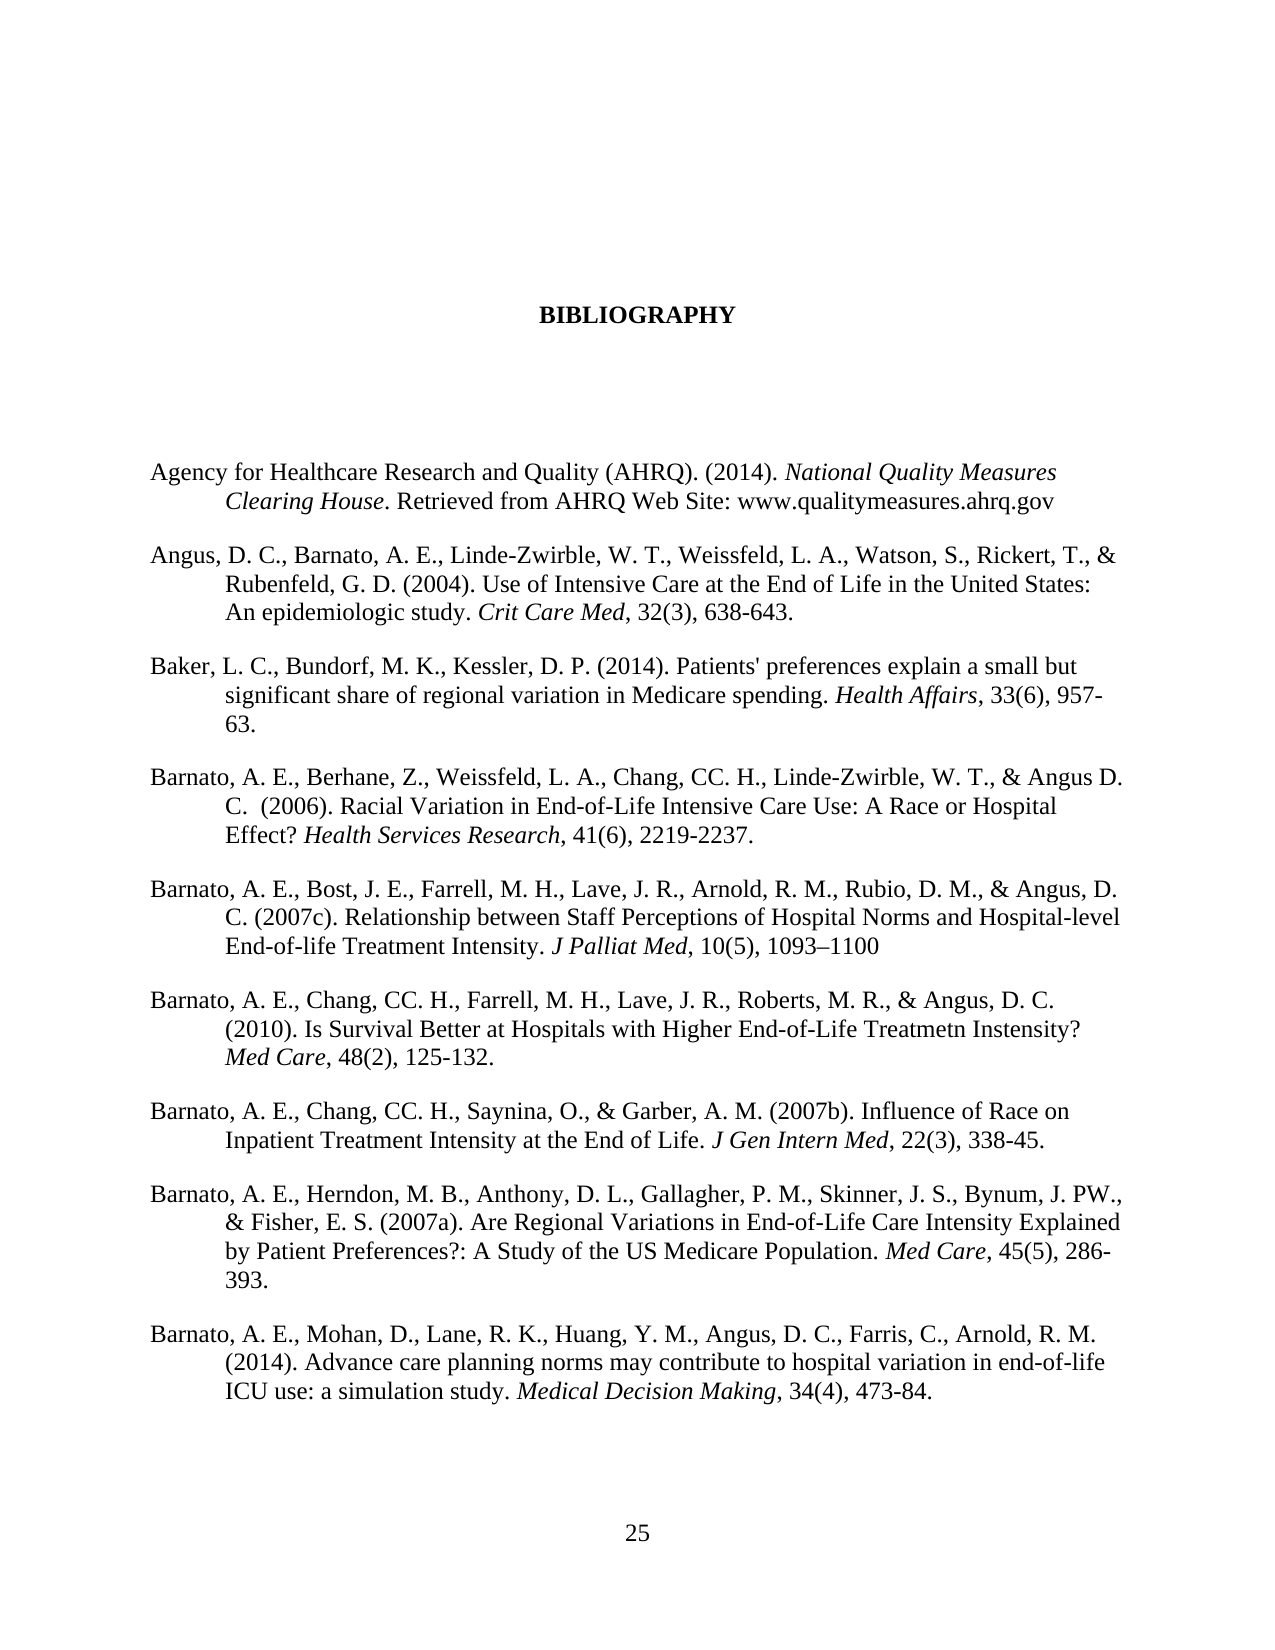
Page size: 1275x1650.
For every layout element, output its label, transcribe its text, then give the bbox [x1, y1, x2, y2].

text Barnato, A. E., Herndon, M. B., Anthony, D. L., Gallagher, P. M., Skinner, J. S., Bynum, J. PW., & Fisher, E. S. (2007a). Are Regional Variations in End-of-Life Care Intensity Explained by Patient Preferences?: A Study of the US Medicare Population. Med Care, 45(5), 286-393. [150, 1179, 1125, 1294]
text Agency for Healthcare Research and Quality (AHRQ). (2014). National Quality Measures Clearing House. Retrieved from AHRQ Web Site: www.qualitymeasures.ahrq.gov [150, 457, 1125, 515]
text Barnato, A. E., Chang, CC. H., Farrell, M. H., Lave, J. R., Roberts, M. R., & Angus, D. C. (2010). Is Survival Better at Hospitals with Higher End-of-Life Treatmetn Instensity? Med Care, 48(2), 125-132. [150, 985, 1125, 1071]
text Barnato, A. E., Mohan, D., Lane, R. K., Huang, Y. M., Angus, D. C., Farris, C., Arnold, R. M. (2014). Advance care planning norms may contribute to hospital variation in end-of-life ICU use: a simulation study. Medical Decision Making, 34(4), 473-84. [150, 1319, 1125, 1405]
text Barnato, A. E., Chang, CC. H., Saynina, O., & Garber, A. M. (2007b). Influence of Race on Inpatient Treatment Intensity at the End of Life. J Gen Intern Med, 22(3), 338-45. [150, 1096, 1125, 1154]
text Barnato, A. E., Bost, J. E., Farrell, M. H., Lave, J. R., Arnold, R. M., Rubio, D. M., & Angus, D. C. (2007c). Relationship between Staff Perceptions of Hospital Norms and Hospital-level End-of-life Treatment Intensity. J Palliat Med, 10(5), 1093–1100 [150, 874, 1125, 960]
text Angus, D. C., Barnato, A. E., Linde-Zwirble, W. T., Weissfeld, L. A., Watson, S., Rickert, T., & Rubenfeld, G. D. (2004). Use of Intensive Care at the End of Life in the United States: An epidemiologic study. Crit Care Med, 32(3), 638-643. [150, 540, 1125, 626]
subtitle bibliography [150, 300, 1125, 329]
text Barnato, A. E., Berhane, Z., Weissfeld, L. A., Chang, CC. H., Linde-Zwirble, W. T., & Angus D. C. (2006). Racial Variation in End-of-Life Intensive Care Use: A Race or Hospital Effect? Health Services Research, 41(6), 2219-2237. [150, 762, 1125, 849]
text Baker, L. C., Bundorf, M. K., Kessler, D. P. (2014). Patients' preferences explain a small but significant share of regional variation in Medicare spending. Health Affairs, 33(6), 957-63. [150, 651, 1125, 737]
